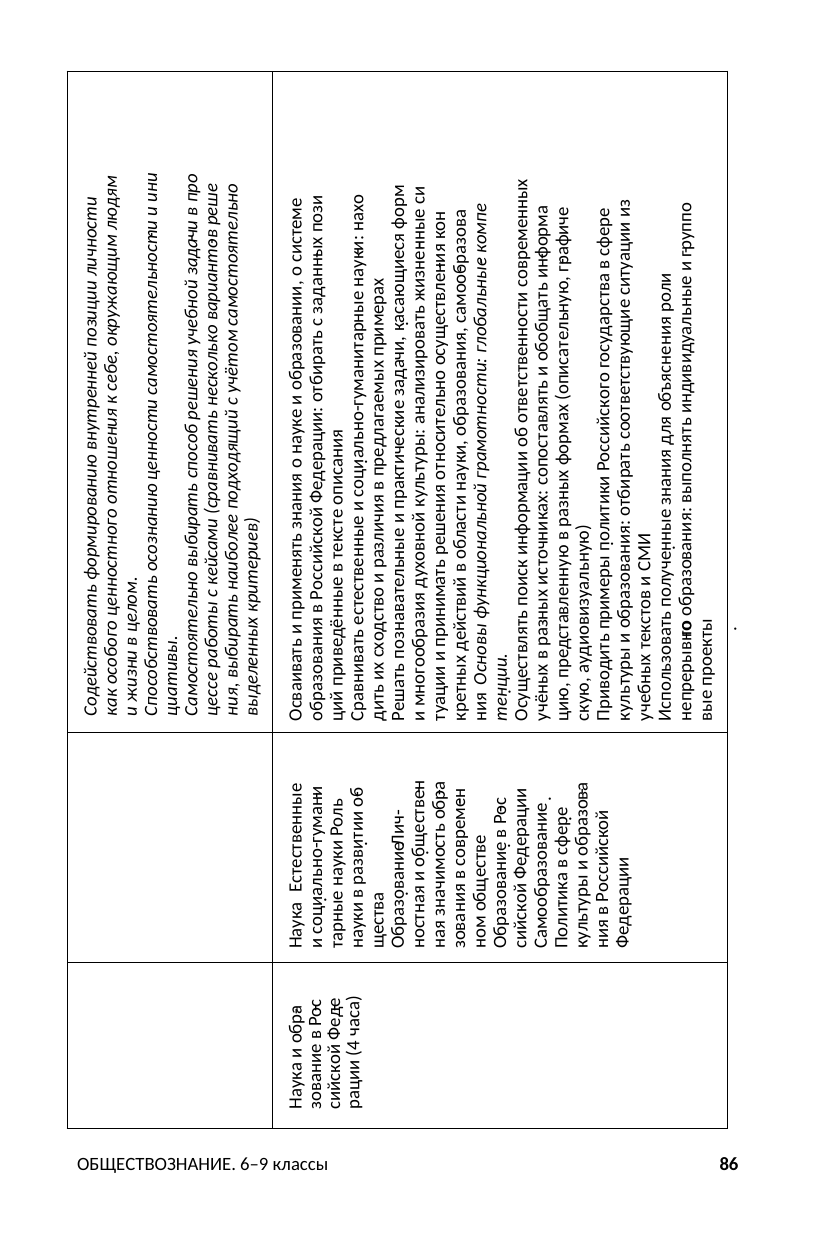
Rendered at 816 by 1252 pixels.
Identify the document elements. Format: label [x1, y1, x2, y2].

table_cell [68, 733, 272, 962]
table_cell [273, 733, 727, 962]
table_cell [68, 963, 272, 1128]
table_cell [273, 963, 727, 1128]
table_header [273, 72, 727, 732]
table_header [68, 72, 272, 732]
